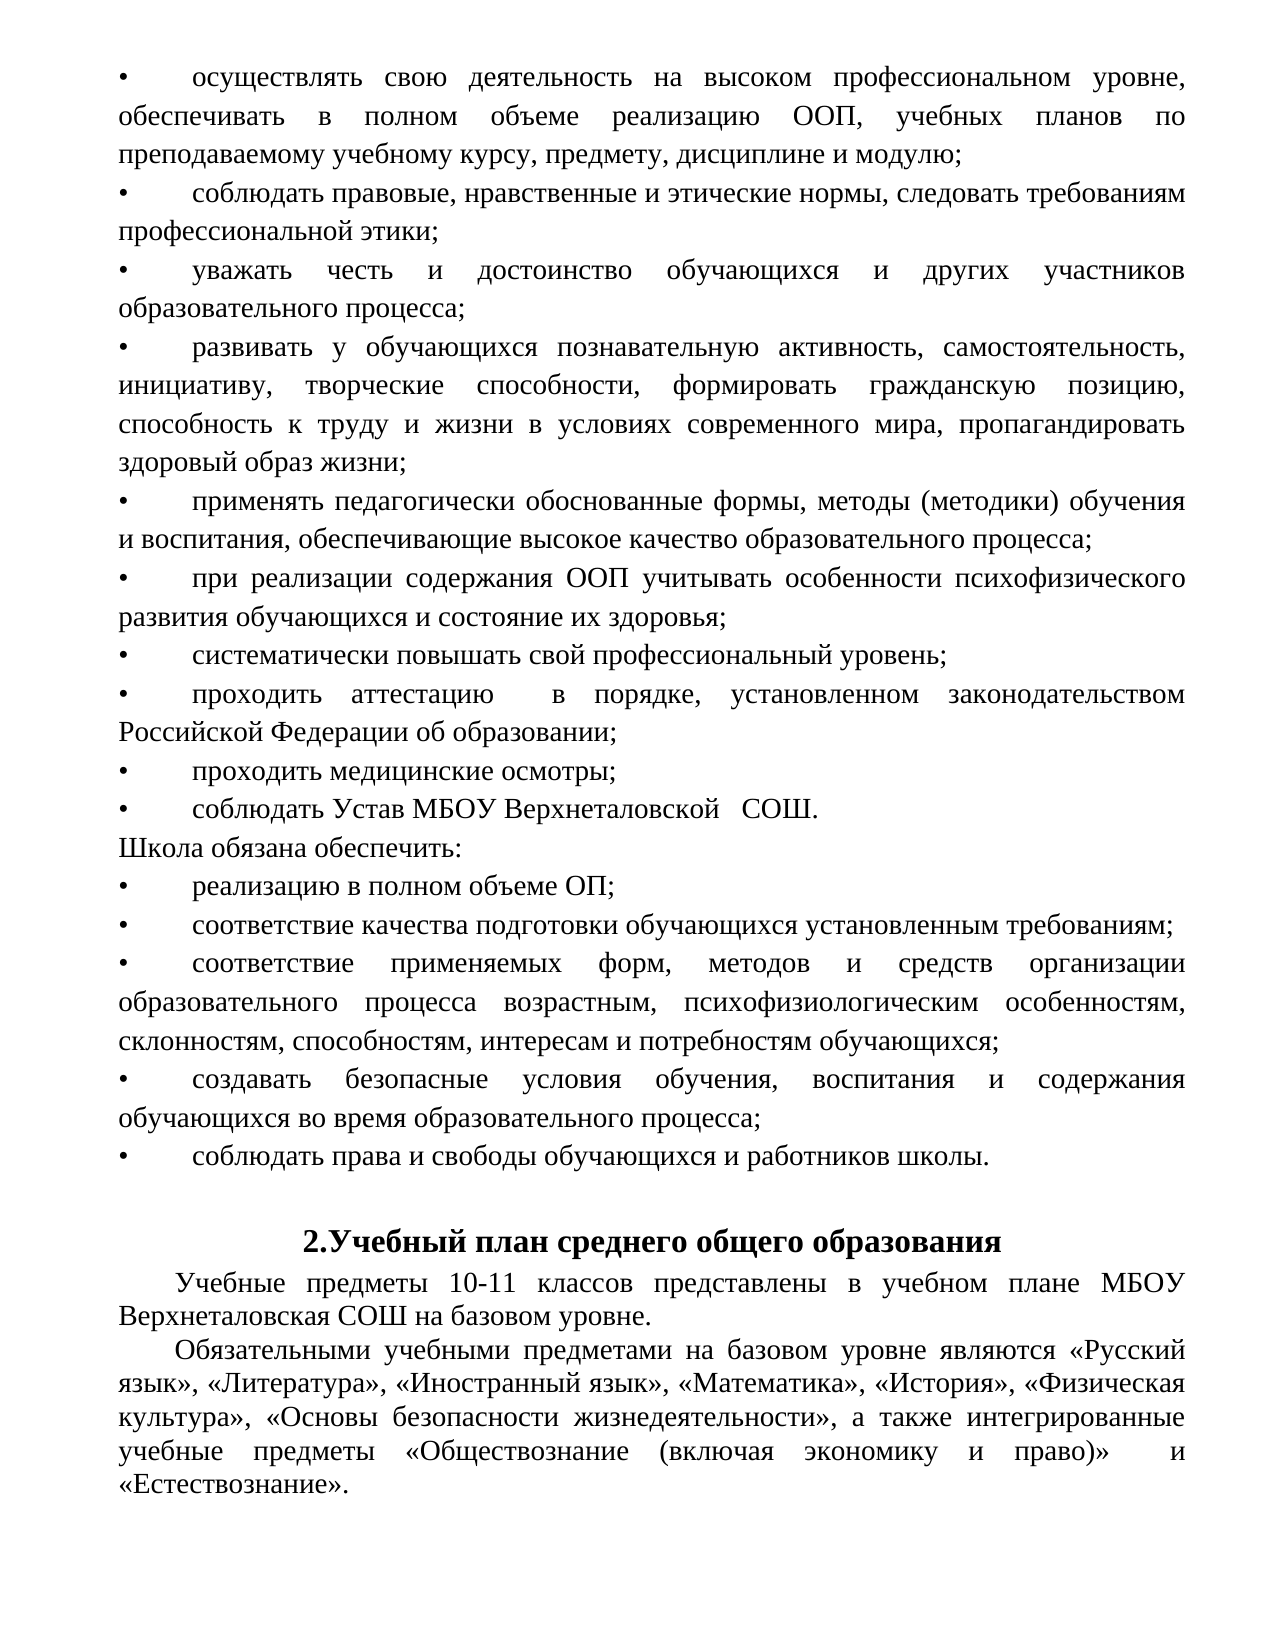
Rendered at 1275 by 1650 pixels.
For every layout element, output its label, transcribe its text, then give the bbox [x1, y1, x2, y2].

text • соответствие применяемых форм, методов и средств организации образовательного процесса возрастным, психофизиологическим особенностям, склонностям, способностям, интересам и потребностям обучающихся; [118, 946, 1186, 1056]
list проходить аттестацию в порядке, установленном законодательством Российской Федерации об образовании; [118, 676, 1186, 748]
list соблюдать правовые, нравственные и этические нормы, следовать требованиям профессиональной этики; [118, 175, 1186, 247]
text Школа обязана обеспечить: [118, 830, 1186, 863]
list развивать у обучающихся познавательную активность, самостоятельность, инициативу, творческие способности, формировать гражданскую позицию, способность к труду и жизни в условиях современного мира, пропагандировать здоровый образ жизни; [118, 329, 1186, 478]
list при реализации содержания ООП учитывать особенности психофизического развития обучающихся и состояние их здоровья; [118, 560, 1186, 632]
text 2.Учебный план среднего общего образования [118, 1221, 1186, 1259]
list уважать честь и достоинство обучающихся и других участников образовательного процесса; [118, 252, 1186, 324]
list проходить медицинские осмотры; [118, 753, 1186, 786]
text • соответствие качества подготовки обучающихся установленным требованиям; [118, 907, 1186, 941]
list соблюдать Устав МБОУ Верхнеталовской СОШ. [118, 791, 1186, 825]
text • соблюдать права и свободы обучающихся и работников школы. [118, 1138, 1186, 1172]
text Обязательными учебными предметами на базовом уровне являются «Русский язык», «Литература», «Иностранный язык», «Математика», «История», «Физическая культура», «Основы безопасности жизнедеятельности», а также интегрированные учебные предметы «Обществознание (включая экономику и право)» и «Естествознание». [118, 1332, 1186, 1500]
text • реализацию в полном объеме ОП; [118, 868, 1186, 902]
list систематически повышать свой профессиональный уровень; [118, 637, 1186, 671]
text Учебные предметы 10-11 классов представлены в учебном плане МБОУ Верхнеталовская СОШ на базовом уровне. [118, 1265, 1186, 1332]
list применять педагогически обоснованные формы, методы (методики) обучения и воспитания, обеспечивающие высокое качество образовательного процесса; [118, 483, 1186, 555]
list осуществлять свою деятельность на высоком профессиональном уровне, обеспечивать в полном объеме реализацию ООП, учебных планов по преподаваемому учебному курсу, предмету, дисциплине и модулю; [118, 59, 1186, 170]
text • создавать безопасные условия обучения, воспитания и содержания обучающихся во время образовательного процесса; [118, 1061, 1186, 1133]
